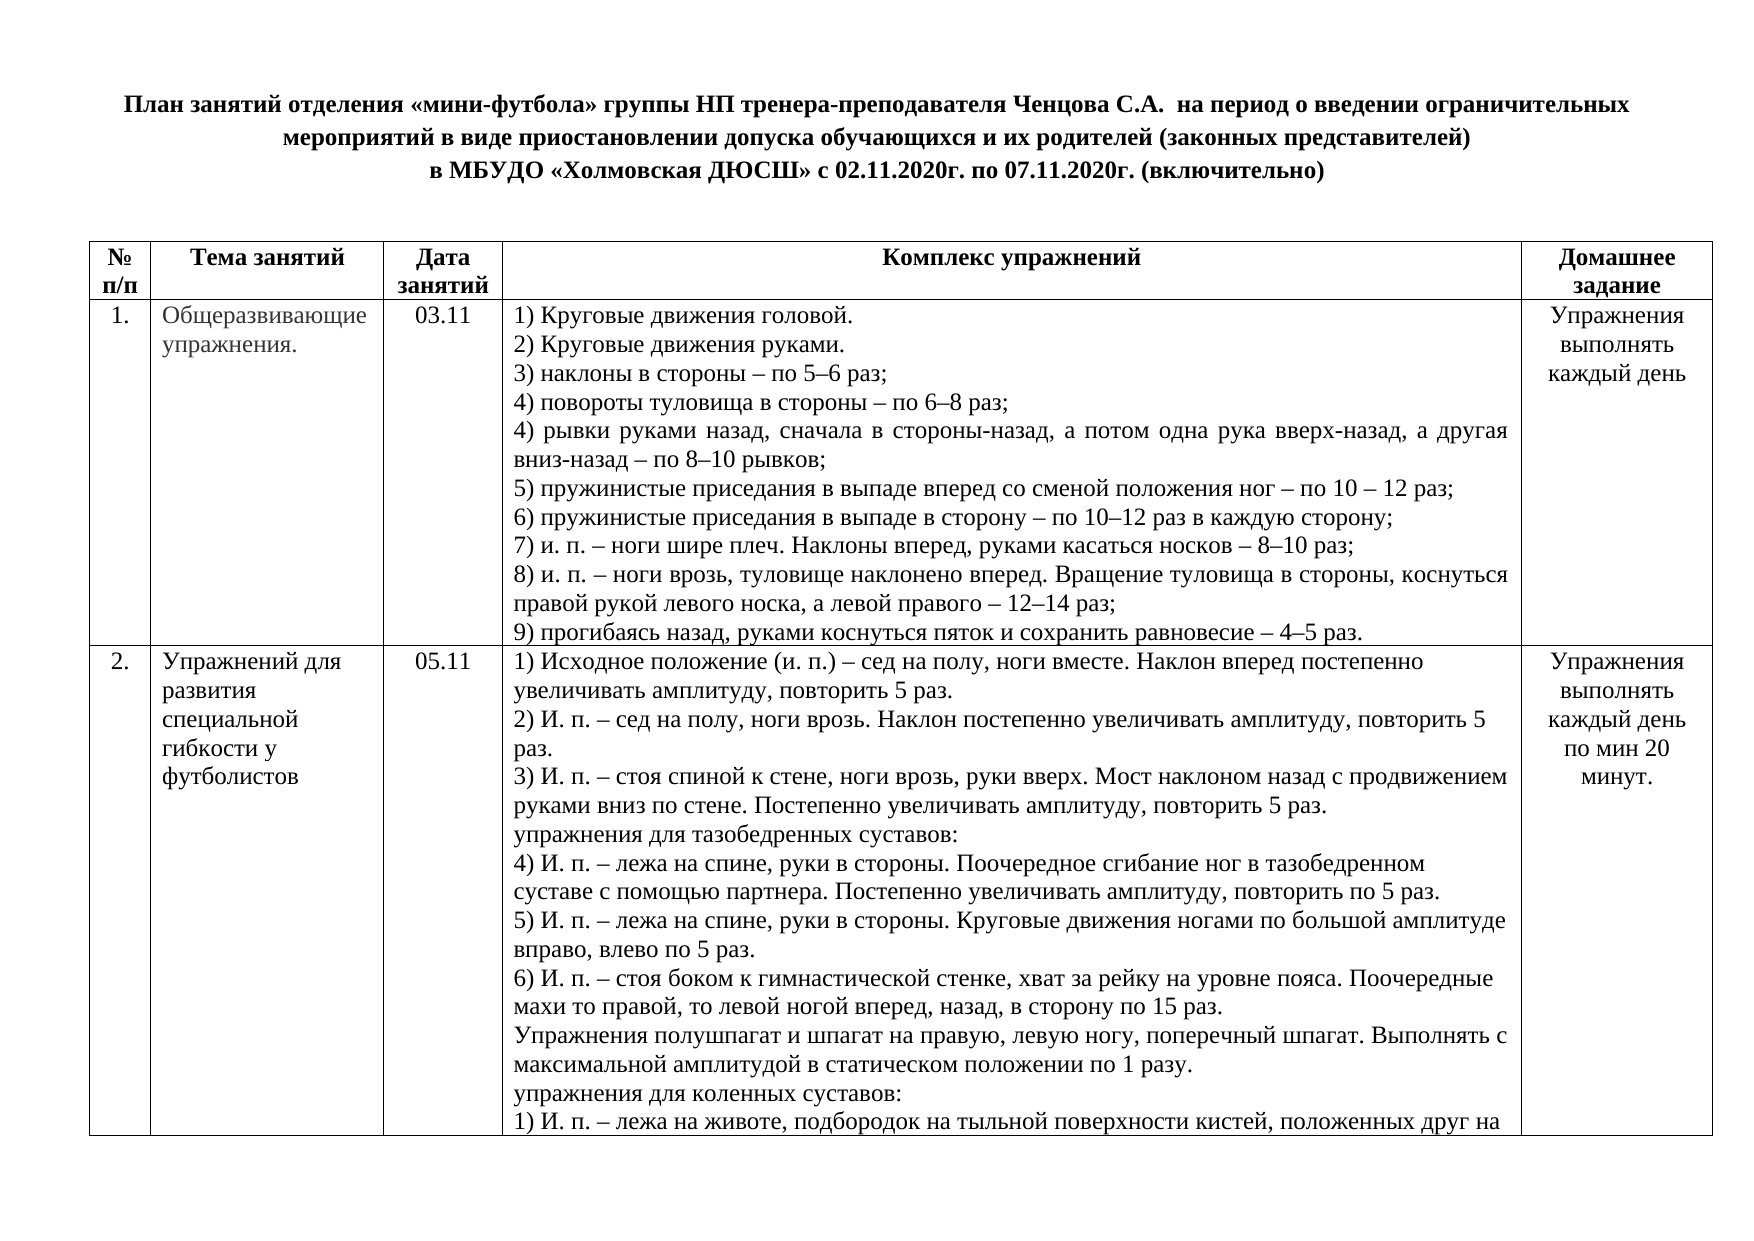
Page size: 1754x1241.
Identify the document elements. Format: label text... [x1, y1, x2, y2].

table_cell Упражнения выполнять каждый день [1522, 300, 1712, 645]
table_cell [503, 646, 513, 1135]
table_header Дата занятий [384, 242, 502, 299]
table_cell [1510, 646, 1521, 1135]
text в МБУДО «Холмовская ДЮСШ» с 02.11.2020г. по 07.11.2020г. (включительно) [89, 155, 1665, 183]
table_cell 05.11 [384, 646, 502, 1135]
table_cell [1522, 646, 1712, 1135]
text План занятий отделения «мини-футбола» группы НП тренера-преподавателя Ченцова С.А. на период о введении ограничительных мероприятий в виде приостановлении допуска обучающихся и их родителей (законных представителей) [89, 89, 1665, 150]
table_header Домашнее задание [1522, 242, 1712, 299]
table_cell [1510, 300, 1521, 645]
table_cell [151, 646, 383, 1135]
table_cell Общеразвивающие упражнения. [151, 300, 383, 645]
table_header № п/п [90, 242, 150, 299]
table_cell 1. [90, 300, 150, 645]
table_header Комплекс упражнений [503, 242, 1521, 299]
table_header Тема занятий [151, 242, 383, 299]
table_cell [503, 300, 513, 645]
table_cell 2. [90, 646, 150, 1135]
table_cell 03.11 [384, 300, 502, 645]
